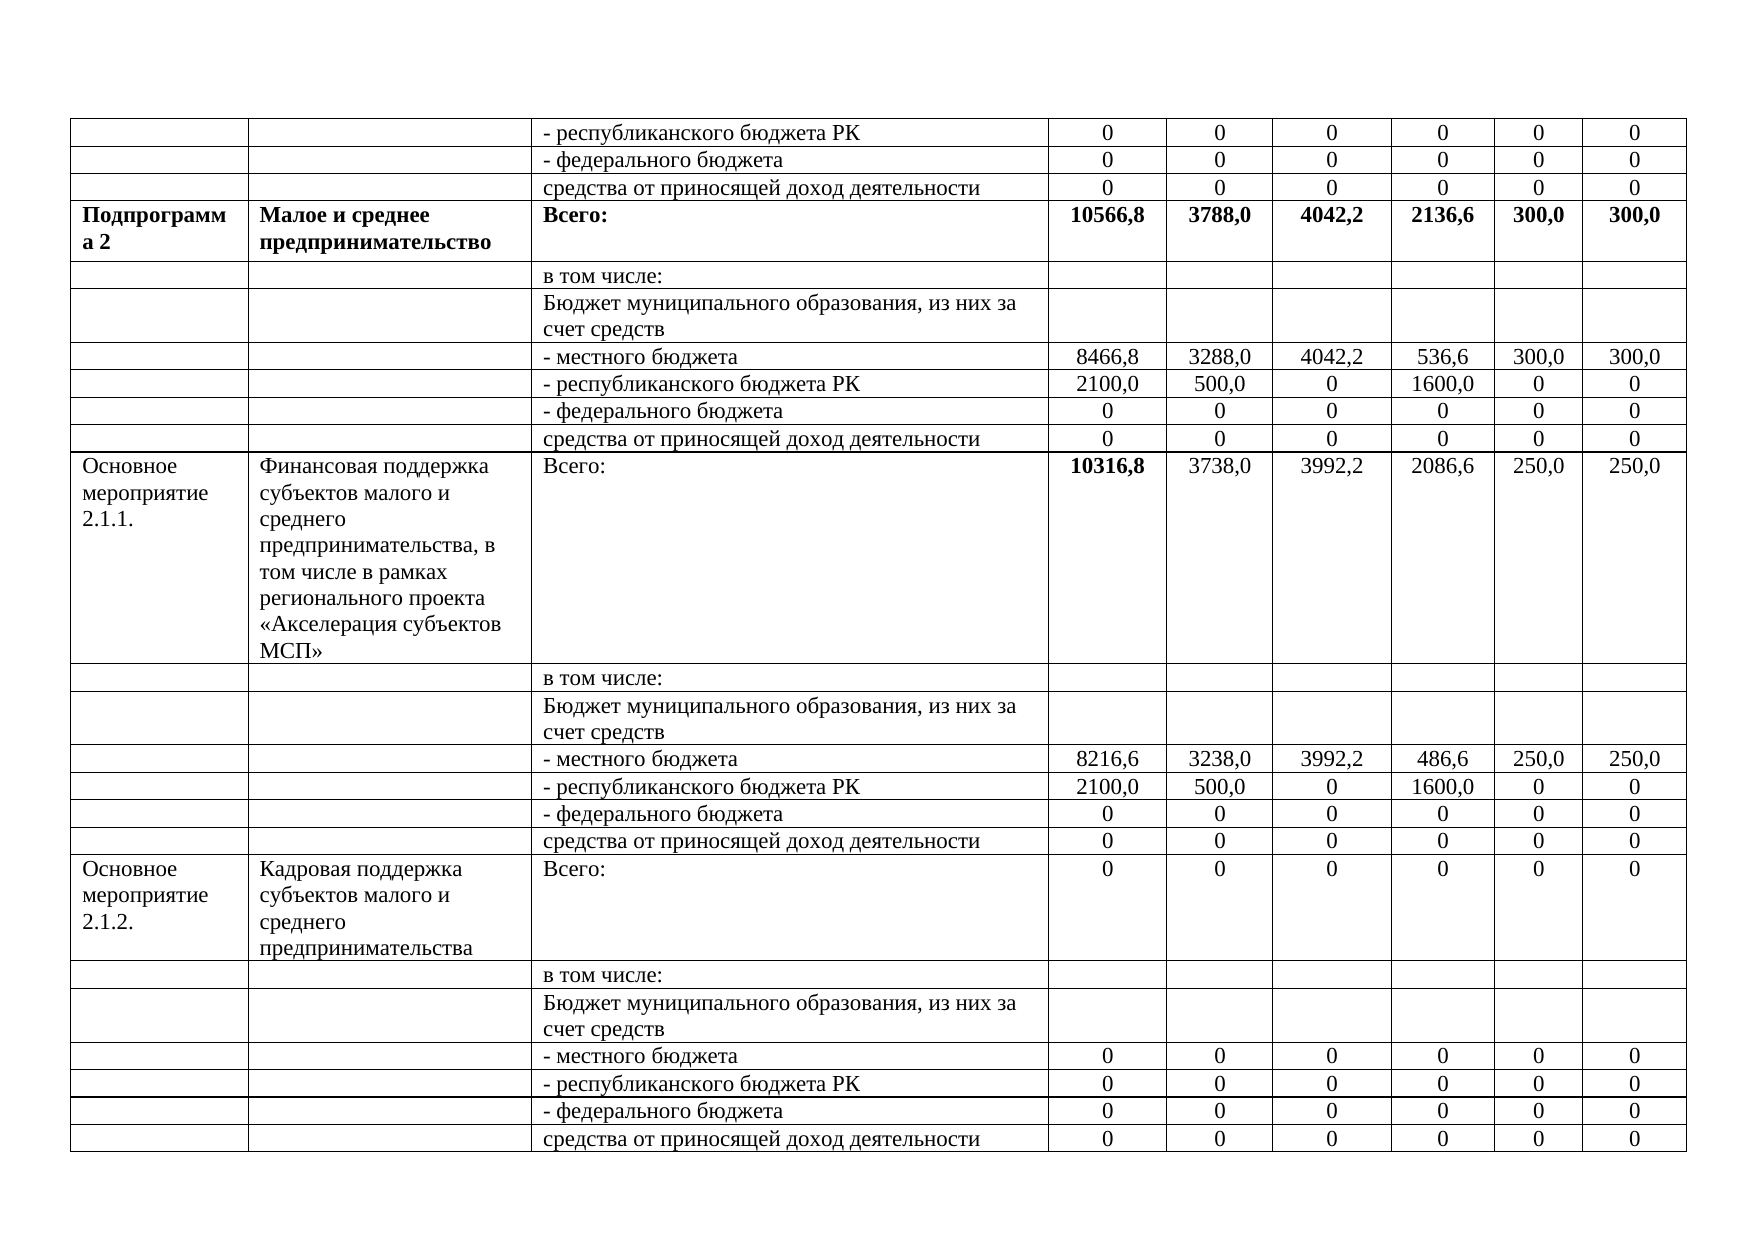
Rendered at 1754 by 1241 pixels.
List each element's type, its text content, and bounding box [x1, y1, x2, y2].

table_cell [71, 989, 248, 1042]
table_cell 0 [1167, 425, 1272, 451]
table_cell 3788,0 [1167, 201, 1272, 261]
table_cell [1273, 989, 1391, 1042]
table_cell [249, 1098, 531, 1124]
table_cell [1049, 289, 1166, 342]
table_cell 0 [1049, 828, 1166, 854]
table_cell [1273, 692, 1391, 744]
table_cell 1600,0 [1392, 370, 1494, 397]
table_cell - республиканского бюджета РК [532, 773, 1048, 799]
table_cell 0 [1495, 1098, 1582, 1124]
table_cell 250,0 [1495, 745, 1582, 772]
table_cell в том числе: [532, 262, 1048, 288]
table_cell 0 [1273, 398, 1391, 424]
table_cell [71, 119, 248, 146]
table_cell [1583, 664, 1686, 691]
table_cell 0 [1583, 1043, 1686, 1069]
table_cell [249, 370, 531, 397]
table_cell 0 [1049, 119, 1166, 146]
table_cell [1049, 664, 1166, 691]
table_cell [249, 398, 531, 424]
table_cell 0 [1273, 174, 1391, 200]
table_cell Подпрограмма 2 [71, 201, 248, 261]
table_cell 0 [1583, 1125, 1686, 1151]
table_cell 500,0 [1167, 370, 1272, 397]
table_cell 0 [1167, 855, 1272, 960]
table_cell [1495, 289, 1582, 342]
table_cell 0 [1273, 855, 1391, 960]
table_cell 0 [1392, 119, 1494, 146]
table_cell средства от приносящей доход деятельности [532, 425, 1048, 451]
table_cell [1392, 664, 1494, 691]
table_cell 0 [1392, 147, 1494, 173]
table_cell 0 [1495, 828, 1582, 854]
table_cell 0 [1273, 828, 1391, 854]
table_cell 0 [1167, 828, 1272, 854]
table_cell 0 [1167, 398, 1272, 424]
table_cell [249, 745, 531, 772]
table_cell 0 [1495, 1043, 1582, 1069]
table_cell 0 [1495, 370, 1582, 397]
table_cell 0 [1167, 1070, 1272, 1096]
table_cell 0 [1167, 147, 1272, 173]
table_cell 300,0 [1495, 201, 1582, 261]
table_cell [71, 773, 248, 799]
table_cell [249, 961, 531, 988]
table_cell [1167, 664, 1272, 691]
table_cell 486,6 [1392, 745, 1494, 772]
table_cell [1583, 289, 1686, 342]
table_cell Бюджет муниципального образования, из них за счет средств [532, 289, 1048, 342]
table_cell 0 [1049, 398, 1166, 424]
table_cell [71, 961, 248, 988]
table_cell средства от приносящей доход деятельности [532, 1125, 1048, 1151]
table_cell [249, 692, 531, 744]
table_cell [249, 289, 531, 342]
table_cell 0 [1273, 800, 1391, 827]
table_cell 0 [1495, 1125, 1582, 1151]
table_cell [249, 800, 531, 827]
table_cell - местного бюджета [532, 1043, 1048, 1069]
table_cell 300,0 [1495, 343, 1582, 369]
table_cell 1600,0 [1392, 773, 1494, 799]
table_cell [1049, 989, 1166, 1042]
table_cell в том числе: [532, 664, 1048, 691]
table_cell [1049, 262, 1166, 288]
table_cell 0 [1495, 174, 1582, 200]
table_cell 0 [1167, 174, 1272, 200]
table_cell 0 [1167, 800, 1272, 827]
table_cell Основное мероприятие 2.1.1. [71, 453, 248, 663]
table_cell [1495, 692, 1582, 744]
table_cell [249, 174, 531, 200]
table_cell - федерального бюджета [532, 1098, 1048, 1124]
table_cell Кадровая поддержка субъектов малого и среднего предпринимательства [249, 855, 531, 960]
table_cell [1495, 664, 1582, 691]
table_cell 3288,0 [1167, 343, 1272, 369]
table_cell 0 [1049, 1070, 1166, 1096]
table_cell [71, 398, 248, 424]
table_cell [71, 174, 248, 200]
table_cell [1049, 961, 1166, 988]
table_cell Всего: [532, 855, 1048, 960]
table_cell [71, 343, 248, 369]
table_cell [1273, 262, 1391, 288]
table_cell [249, 1070, 531, 1096]
table_cell 0 [1583, 828, 1686, 854]
table_cell [71, 289, 248, 342]
table_cell 0 [1049, 1098, 1166, 1124]
table_cell 8216,6 [1049, 745, 1166, 772]
table_cell 0 [1392, 425, 1494, 451]
table_cell [1583, 961, 1686, 988]
table_cell Финансовая поддержка субъектов малого и среднего предпринимательства, в том числе в рамках регионального проекта «Акселерация субъектов МСП» [249, 453, 531, 663]
table_cell 3238,0 [1167, 745, 1272, 772]
table_cell [71, 1125, 248, 1151]
table_cell 4042,2 [1273, 343, 1391, 369]
table_cell [1583, 692, 1686, 744]
table_cell [1583, 989, 1686, 1042]
table_cell 0 [1167, 119, 1272, 146]
table_cell [71, 828, 248, 854]
table_cell 3992,2 [1273, 745, 1391, 772]
table_cell 0 [1495, 773, 1582, 799]
table_cell [71, 1043, 248, 1069]
table_cell 2100,0 [1049, 370, 1166, 397]
table_cell 0 [1049, 1043, 1166, 1069]
table_cell [1392, 289, 1494, 342]
table_cell 0 [1392, 1070, 1494, 1096]
table_cell 0 [1049, 425, 1166, 451]
table_cell 0 [1392, 174, 1494, 200]
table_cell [532, 989, 1048, 1042]
table_cell 8466,8 [1049, 343, 1166, 369]
table_cell 0 [1273, 1125, 1391, 1151]
table_cell 300,0 [1583, 343, 1686, 369]
table_cell [249, 773, 531, 799]
table_cell 0 [1495, 800, 1582, 827]
table_cell [249, 1043, 531, 1069]
table_cell 2086,6 [1392, 453, 1494, 663]
table_cell 0 [1273, 773, 1391, 799]
table_cell 0 [1049, 174, 1166, 200]
table_cell [1167, 961, 1272, 988]
table_cell Основное мероприятие 2.1.2. [71, 855, 248, 960]
table_cell в том числе: [532, 961, 1048, 988]
table_cell 0 [1273, 370, 1391, 397]
table_cell [249, 1125, 531, 1151]
table_cell 0 [1495, 425, 1582, 451]
table_cell [71, 800, 248, 827]
table_cell [71, 425, 248, 451]
table_cell [1167, 262, 1272, 288]
table_cell Всего: [532, 453, 1048, 663]
table_cell 0 [1495, 1070, 1582, 1096]
table_cell 0 [1583, 800, 1686, 827]
table_cell [1167, 989, 1272, 1042]
table_cell 0 [1583, 174, 1686, 200]
table_cell 0 [1392, 828, 1494, 854]
table_cell [1495, 961, 1582, 988]
table_cell 0 [1583, 147, 1686, 173]
table_cell - федерального бюджета [532, 147, 1048, 173]
table_cell 0 [1583, 425, 1686, 451]
table_cell [1392, 961, 1494, 988]
table_cell [71, 664, 248, 691]
table_cell 300,0 [1583, 201, 1686, 261]
table_cell 2136,6 [1392, 201, 1494, 261]
table_cell [1583, 262, 1686, 288]
table_cell 10316,8 [1049, 453, 1166, 663]
table_cell Бюджет муниципального образования, из них за счет средств [532, 692, 1048, 744]
table_cell 536,6 [1392, 343, 1494, 369]
table_cell 0 [1495, 855, 1582, 960]
table_cell 0 [1392, 800, 1494, 827]
table_cell [249, 664, 531, 691]
table_cell 0 [1583, 773, 1686, 799]
table_cell 3992,2 [1273, 453, 1391, 663]
table_cell - местного бюджета [532, 343, 1048, 369]
table_cell 0 [1273, 147, 1391, 173]
table_cell [249, 343, 531, 369]
table_cell 0 [1273, 425, 1391, 451]
table_cell 10566,8 [1049, 201, 1166, 261]
table_cell [71, 370, 248, 397]
table_cell [249, 989, 531, 1042]
table_cell 0 [1495, 147, 1582, 173]
table_cell [249, 262, 531, 288]
table_cell 0 [1583, 1070, 1686, 1096]
table_cell средства от приносящей доход деятельности [532, 828, 1048, 854]
table_cell [1495, 262, 1582, 288]
table_cell 0 [1583, 119, 1686, 146]
table_cell - республиканского бюджета РК [532, 1070, 1048, 1096]
table_cell 0 [1273, 1070, 1391, 1096]
table_cell [71, 692, 248, 744]
table_cell 0 [1049, 147, 1166, 173]
table_cell - местного бюджета [532, 745, 1048, 772]
table_cell 2100,0 [1049, 773, 1166, 799]
table_cell [1167, 289, 1272, 342]
table_cell 0 [1583, 370, 1686, 397]
table_cell [1273, 961, 1391, 988]
table_cell [249, 147, 531, 173]
table_cell [1392, 989, 1494, 1042]
table_cell 0 [1495, 119, 1582, 146]
table_cell [1495, 989, 1582, 1042]
table_cell 0 [1273, 1098, 1391, 1124]
table_cell 250,0 [1495, 453, 1582, 663]
table_cell Малое и среднее предпринимательство [249, 201, 531, 261]
table_cell [71, 1098, 248, 1124]
table_cell [1167, 692, 1272, 744]
table_cell 0 [1392, 855, 1494, 960]
table_cell 0 [1273, 1043, 1391, 1069]
table_cell 0 [1583, 398, 1686, 424]
table_cell 0 [1392, 398, 1494, 424]
table_cell 0 [1583, 1098, 1686, 1124]
table_cell [71, 1070, 248, 1096]
table_cell - республиканского бюджета РК [532, 370, 1048, 397]
table_cell 0 [1167, 1098, 1272, 1124]
table_cell [249, 828, 531, 854]
table_cell 0 [1167, 1125, 1272, 1151]
table_cell 0 [1167, 1043, 1272, 1069]
table_cell [1392, 692, 1494, 744]
table_cell 0 [1049, 1125, 1166, 1151]
table_cell 250,0 [1583, 453, 1686, 663]
table_cell [249, 119, 531, 146]
table_cell [1392, 262, 1494, 288]
table_cell - федерального бюджета [532, 398, 1048, 424]
table_cell 0 [1583, 855, 1686, 960]
table_cell [71, 147, 248, 173]
table_cell 3738,0 [1167, 453, 1272, 663]
table_cell [71, 745, 248, 772]
table_cell 0 [1392, 1098, 1494, 1124]
table_cell 500,0 [1167, 773, 1272, 799]
table_cell Всего: [532, 201, 1048, 261]
table_cell - федерального бюджета [532, 800, 1048, 827]
table_cell 0 [1392, 1043, 1494, 1069]
table_cell 0 [1049, 800, 1166, 827]
table_cell [1273, 289, 1391, 342]
table_cell 4042,2 [1273, 201, 1391, 261]
table_cell [1273, 664, 1391, 691]
table_cell [1049, 692, 1166, 744]
table_cell [249, 425, 531, 451]
table_cell - республиканского бюджета РК [532, 119, 1048, 146]
table_cell 0 [1495, 398, 1582, 424]
table_cell средства от приносящей доход деятельности [532, 174, 1048, 200]
table_cell 250,0 [1583, 745, 1686, 772]
table_cell 0 [1392, 1125, 1494, 1151]
table_cell 0 [1049, 855, 1166, 960]
table_cell 0 [1273, 119, 1391, 146]
table_cell [71, 262, 248, 288]
